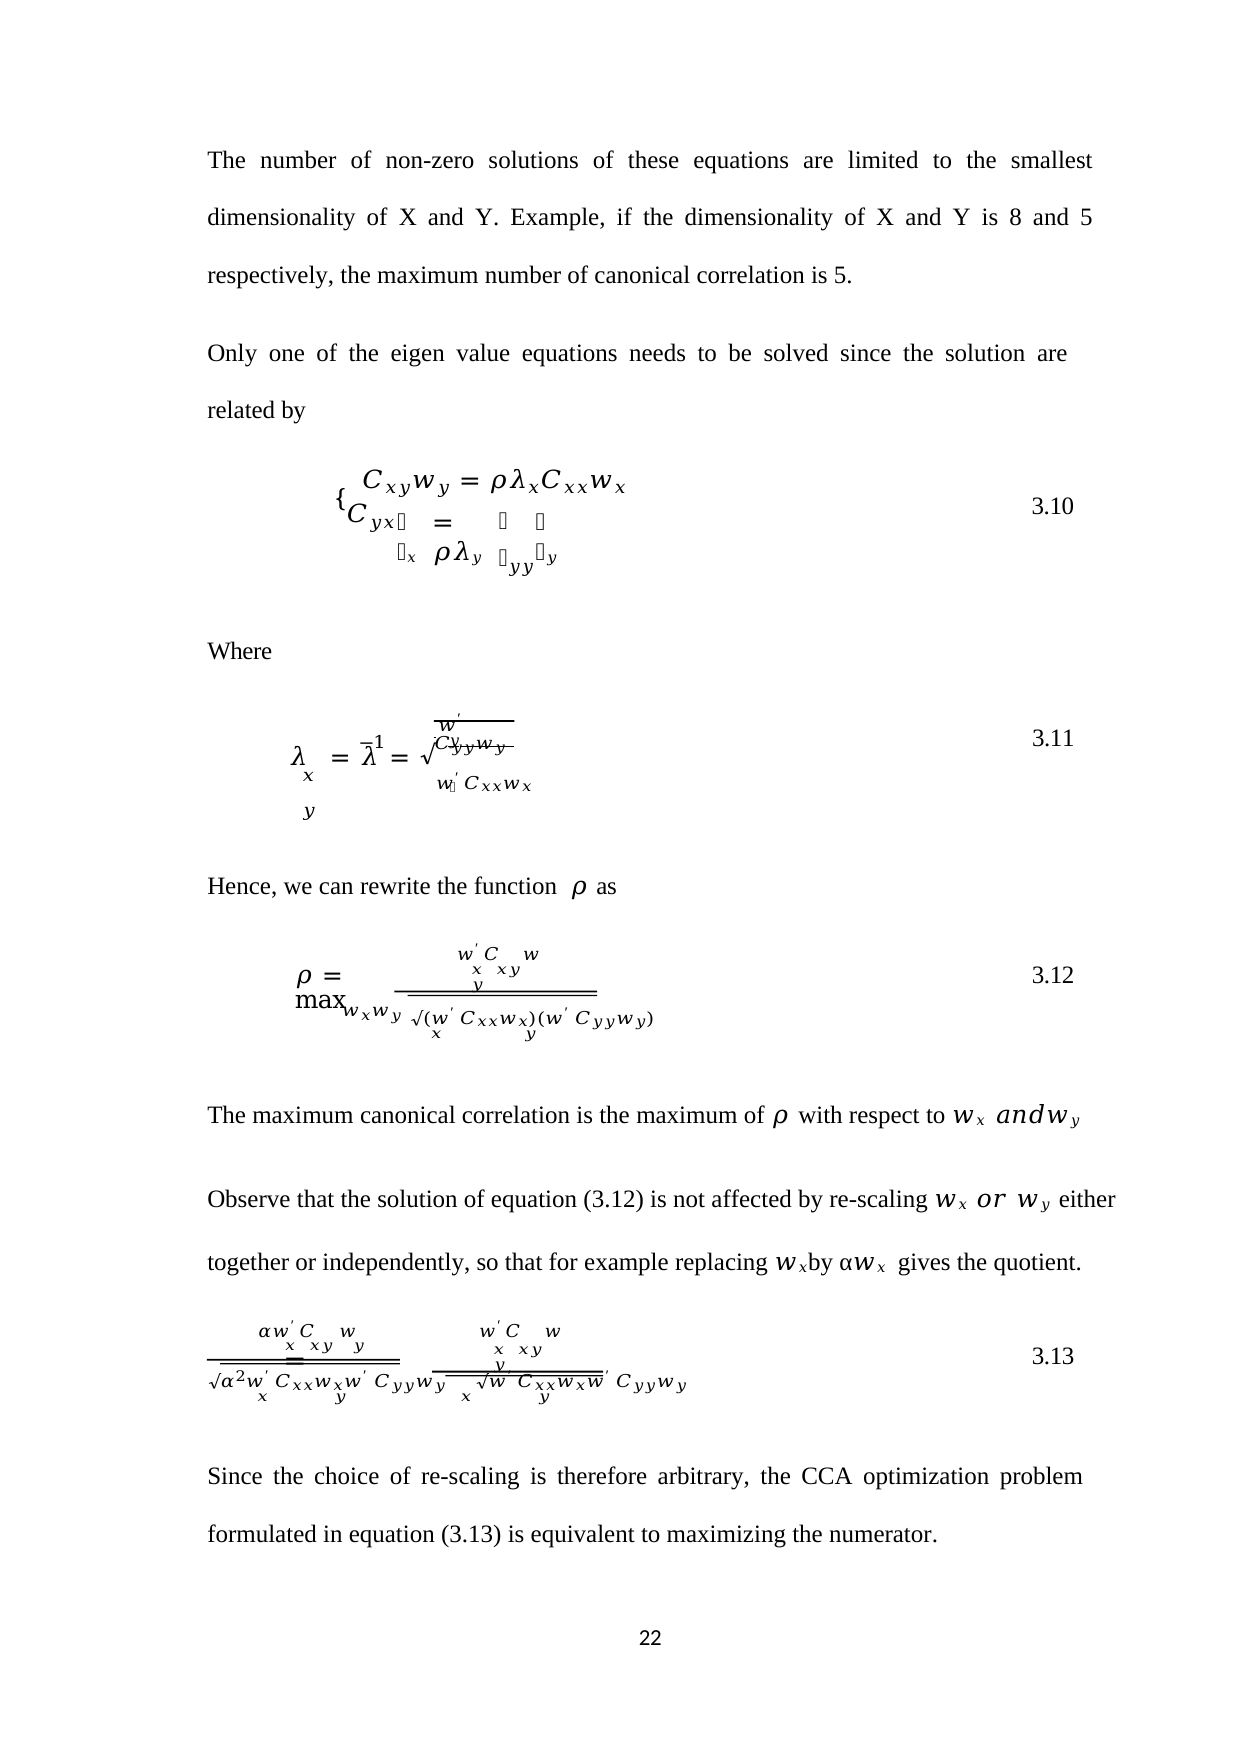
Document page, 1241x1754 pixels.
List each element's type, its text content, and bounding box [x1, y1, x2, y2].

text 𝑤𝑦 [535, 505, 568, 565]
text 𝑤′ 𝐶𝑥𝑥𝑤𝑥 [436, 768, 1151, 794]
text Where [207, 636, 1151, 665]
text 𝐶𝑦𝑦 [498, 505, 534, 577]
text 𝑥 𝑦 𝑥 𝑦 [256, 1390, 1151, 1405]
text 𝑤𝑥𝑤𝑦 √(𝑤′ 𝐶𝑥𝑥𝑤𝑥)(𝑤′ 𝐶𝑦𝑦𝑤𝑦) [341, 1014, 1151, 1027]
text 3.11 [1032, 735, 1151, 749]
text 3.12 [1032, 963, 1151, 988]
text 𝑥 𝑥𝑦 𝑦 = [284, 1343, 425, 1374]
text 𝑥 𝑦 [430, 1027, 1151, 1041]
text 𝐶𝑥𝑦𝑤𝑦 = 𝜌𝜆𝑥𝐶𝑥𝑥𝑤𝑥 [361, 471, 1151, 492]
text Observe that the solution of equation (3.12) is not affected by re-scaling 𝑤𝑥 𝑜𝑟 𝑤𝑦 either together or independently, so that for example replacing 𝑤𝑥by α𝑤𝑥 gives the quotient. [207, 1182, 1151, 1276]
text The number of non-zero solutions of these equations are limited to the smallest dimensionality of X and Y. Example, if the dimensionality of X and Y is 8 and 5 respectively, the maximum number of canonical correlation is 5. [207, 145, 1093, 288]
text 𝑥 𝑦 [301, 767, 370, 820]
text The maximum canonical correlation is the maximum of 𝜌 with respect to 𝑤𝑥 𝑎𝑛𝑑𝑤𝑦 [207, 1099, 1151, 1129]
text Since the choice of re-scaling is therefore arbitrary, the CCA optimization problem formulated in equation (3.13) is equivalent to maximizing the numerator. [207, 1461, 1151, 1547]
text 𝑤′ 𝐶𝑦𝑦𝑤𝑦 [434, 722, 517, 758]
text 3.10 [1031, 492, 1151, 520]
text Only one of the eigen value equations needs to be solved since the solution are related by [207, 338, 1068, 424]
text Hence, we can rewrite the function 𝜌 as [207, 869, 1151, 900]
text 𝜌 = max [294, 963, 388, 1014]
text = 𝜌𝜆𝑦 [432, 505, 497, 565]
text {𝐶𝑦𝑥 [175, 492, 396, 538]
text 𝑥 𝑥𝑦 𝑦 [470, 963, 539, 990]
text 𝑤𝑥 [397, 505, 424, 565]
text 𝑥 𝑥𝑦 𝑦 [492, 1343, 560, 1370]
text 3.13 [1032, 1344, 1151, 1369]
